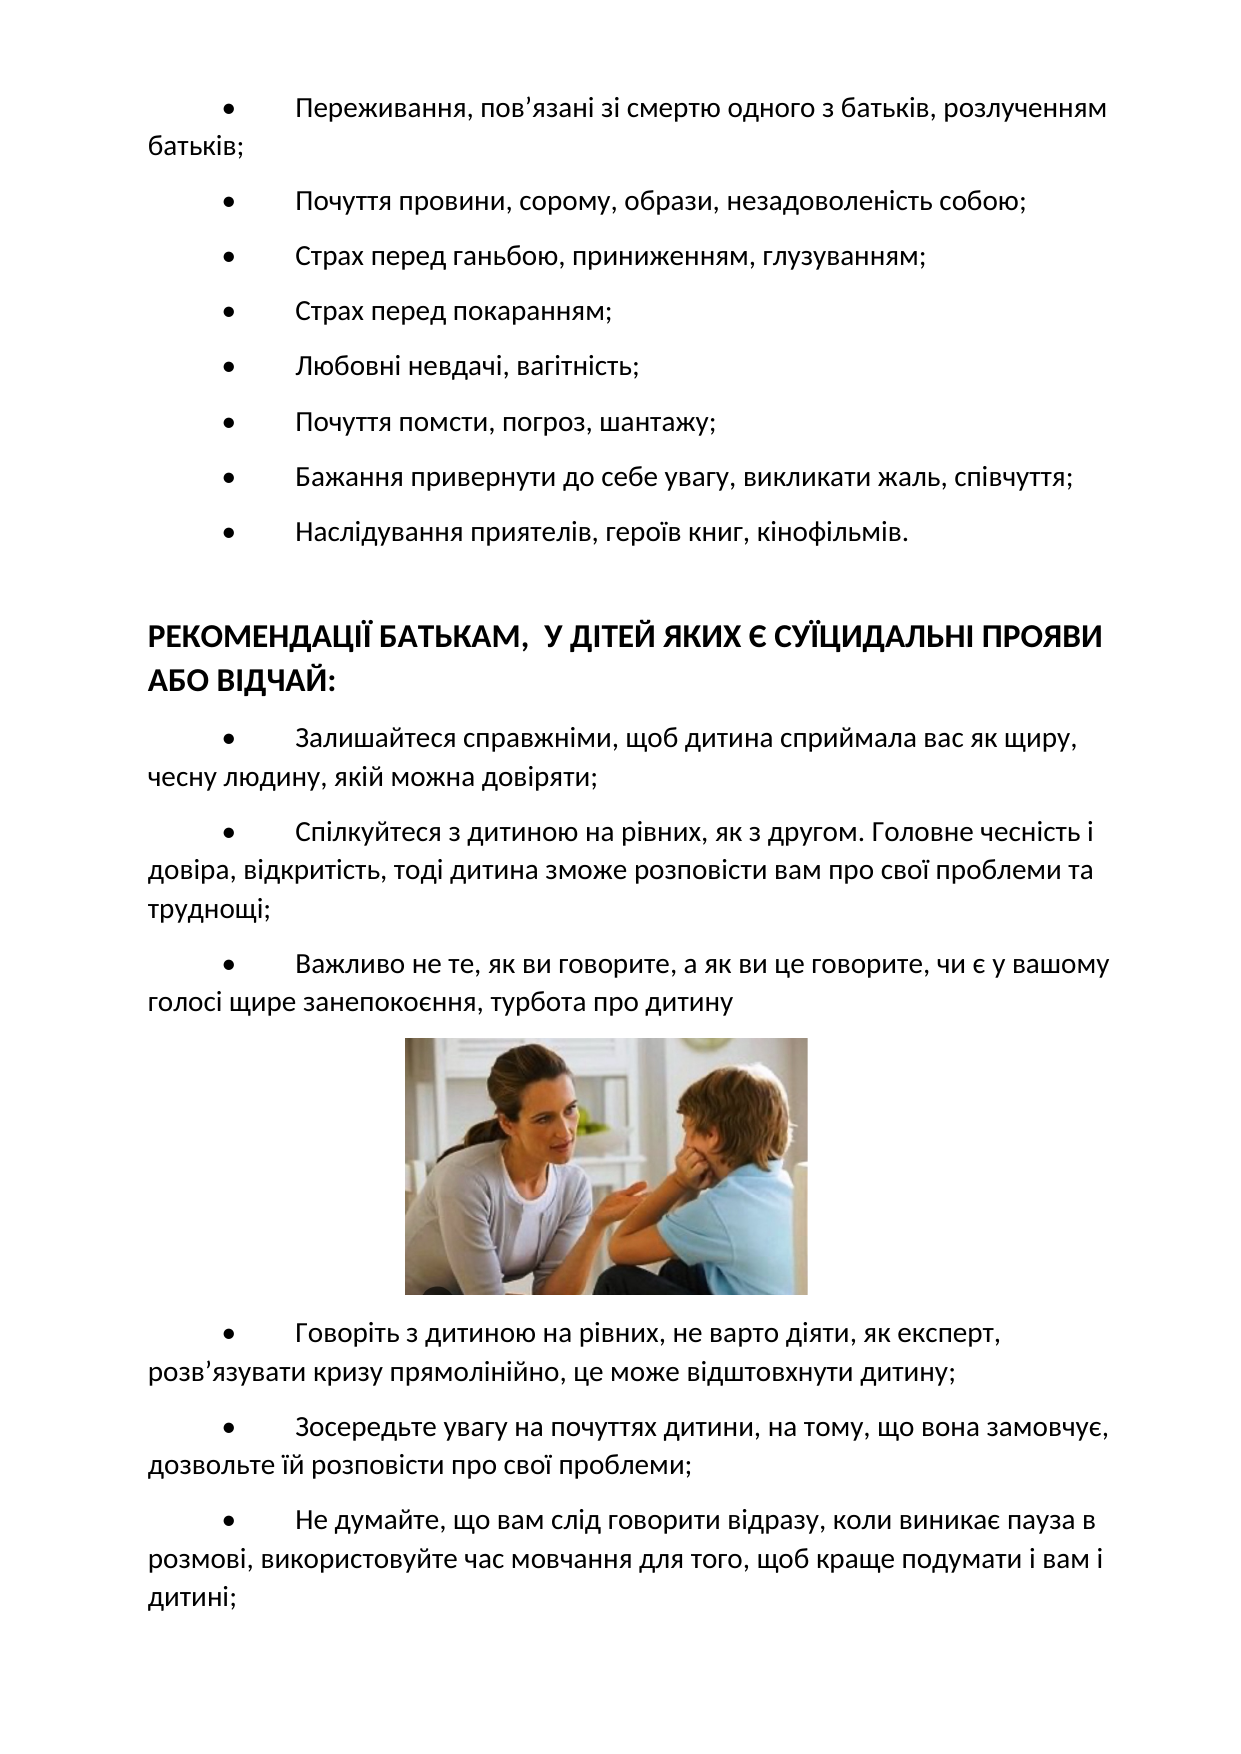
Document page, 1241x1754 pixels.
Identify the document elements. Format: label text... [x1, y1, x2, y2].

text • Важливо не те, як ви говорите, а як ви це говорите, чи є у вашому голосі щире занепокоєння, турбота про дитину [148, 945, 1152, 1019]
text • Говоріть з дитиною на рівних, не варто діяти, як експерт, розвʼязувати кризу прямолінійно, це може відштовхнути дитину; [148, 1314, 1152, 1388]
text • Спілкуйтеся з дитиною на рівних, як з другом. Головне чесність і довіра, відкритість, тоді дитина зможе розповісти вам про свої проблеми та труднощі; [148, 813, 1152, 925]
text • Бажання привернути до себе увагу, викликати жаль, співчуття; [148, 458, 1152, 493]
text • Наслідування приятелів, героїв книг, кінофільмів. [148, 513, 1152, 548]
text • Зосередьте увагу на почуттях дитини, на тому, що вона замовчує, дозвольте їй розповісти про свої проблеми; [148, 1408, 1152, 1482]
picture [405, 1038, 808, 1295]
text • Страх перед ганьбою, приниженням, глузуванням; [148, 237, 1152, 273]
text • Почуття провини, сорому, образи, незадоволеність собою; [148, 182, 1152, 218]
text • Не думайте, що вам слід говорити відразу, коли виникає пауза в розмові, використовуйте час мовчання для того, щоб краще подумати і вам і дитині; [148, 1501, 1152, 1614]
text • Залишайтеся справжніми, щоб дитина сприймала вас як щиру, чесну людину, якій можна довіряти; [148, 719, 1152, 793]
text • Страх перед покаранням; [148, 292, 1152, 328]
text • Почуття помсти, погроз, шантажу; [148, 403, 1152, 438]
text • Переживання, повʼязані зі смертю одного з батьків, розлученням батьків; [148, 89, 1152, 163]
text РЕКОМЕНДАЦІЇ БАТЬКАМ, У ДІТЕЙ ЯКИХ Є СУЇЦИДАЛЬНІ ПРОЯВИ АБО ВІДЧАЙ: [148, 615, 1152, 699]
text • Любовні невдачі, вагітність; [148, 347, 1152, 383]
